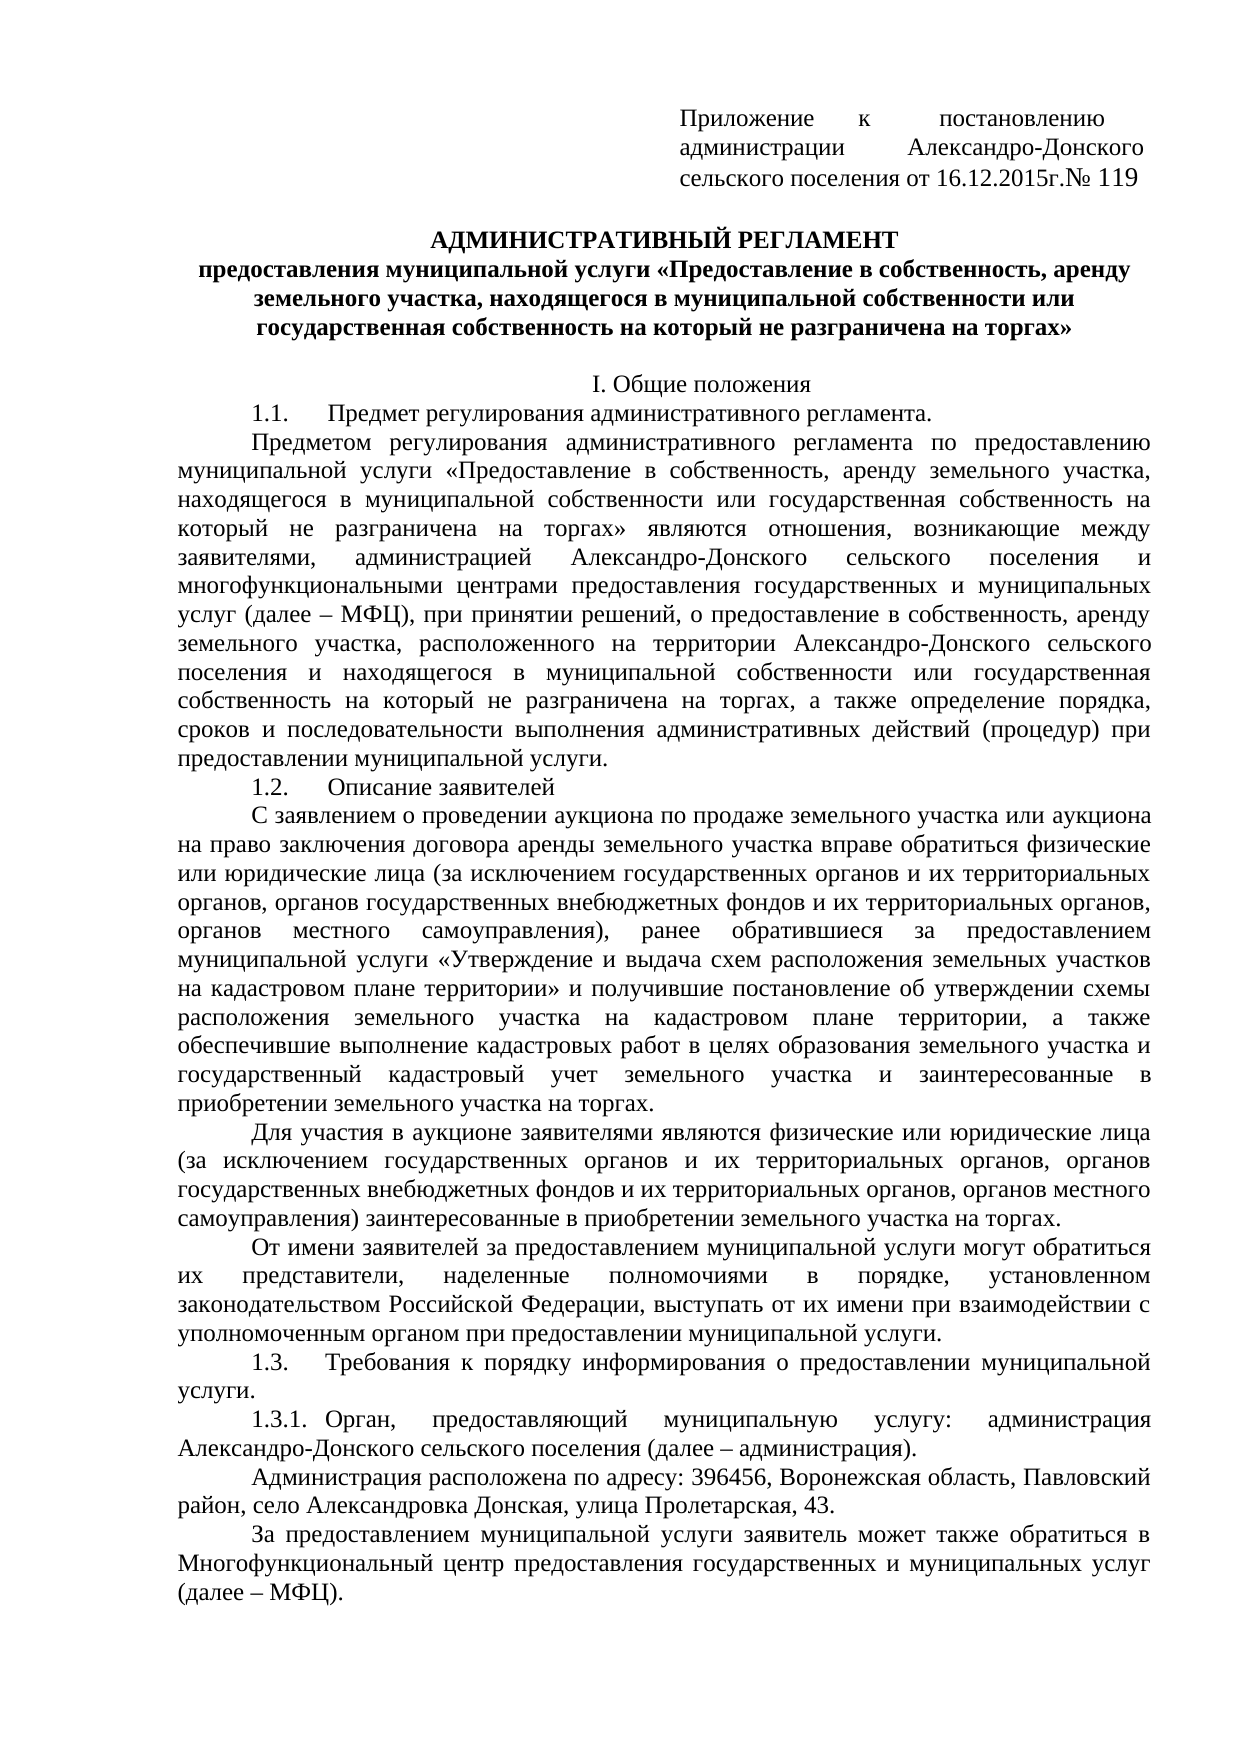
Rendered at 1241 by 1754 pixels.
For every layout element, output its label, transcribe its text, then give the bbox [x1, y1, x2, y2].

list Предмет регулирования административного регламента. [177, 398, 1152, 427]
title АДМИНИСТРАТИВНЫЙ РЕГЛАМЕНТ [177, 226, 1152, 254]
text От имени заявителей за предоставлением муниципальной услуги могут обратиться их представители, наделенные полномочиями в порядке, установленном законодательством Российской Федерации, выступать от их имени при взаимодействии с уполномоченным органом при предоставлении муниципальной услуги. [177, 1232, 1152, 1347]
text Предметом регулирования административного регламента по предоставлению муниципальной услуги «Предоставление в собственность, аренду земельного участка, находящегося в муниципальной собственности или государственная собственность на который не разграничена на торгах» являются отношения, возникающие между заявителями, администрацией Александро-Донского сельского поселения и многофункциональными центрами предоставления государственных и муниципальных услуг (далее – МФЦ), при принятии решений, о предоставление в собственность, аренду земельного участка, расположенного на территории Александро-Донского сельского поселения и находящегося в муниципальной собственности или государственная собственность на который не разграничена на торгах, а также определение порядка, сроков и последовательности выполнения административных действий (процедур) при предоставлении муниципальной услуги. [177, 427, 1152, 772]
text Администрация расположена по адресу: 396456, Воронежская область, Павловский район, село Александровка Донская, улица Пролетарская, 43. [177, 1462, 1152, 1519]
text Для участия в аукционе заявителями являются физические или юридические лица (за исключением государственных органов и их территориальных органов, органов государственных внебюджетных фондов и их территориальных органов, органов местного самоуправления) заинтересованные в приобретении земельного участка на торгах. [177, 1117, 1152, 1232]
text администрации Александро-Донского [177, 132, 1152, 161]
text С заявлением о проведении аукциона по продаже земельного участка или аукциона на право заключения договора аренды земельного участка вправе обратиться физические или юридические лица (за исключением государственных органов и их территориальных органов, органов государственных внебюджетных фондов и их территориальных органов, органов местного самоуправления), ранее обратившиеся за предоставлением муниципальной услуги «Утверждение и выдача схем расположения земельных участков на кадастровом плане территории» и получившие постановление об утверждении схемы расположения земельного участка на кадастровом плане территории, а также обеспечившие выполнение кадастровых работ в целях образования земельного участка и государственный кадастровый учет земельного участка и заинтересованные в приобретении земельного участка на торгах. [177, 801, 1152, 1117]
list Орган, предоставляющий муниципальную услугу: администрация Александро-Донского сельского поселения (далее – администрация). [177, 1404, 1152, 1462]
text сельского поселения от 16.12.2015г.№ 119 [177, 161, 1152, 192]
text За предоставлением муниципальной услуги заявитель может также обратиться в Многофункциональный центр предоставления государственных и муниципальных услуг (далее – МФЦ). [177, 1519, 1152, 1606]
title предоставления муниципальной услуги «Предоставление в собственность, аренду земельного участка, находящегося в муниципальной собственности или государственная собственность на который не разграничена на торгах» [177, 254, 1152, 341]
list Описание заявителей [177, 772, 1152, 801]
text I. Общие положения [177, 369, 1152, 398]
text Приложение к постановлению [177, 103, 1152, 132]
list Требования к порядку информирования о предоставлении муниципальной услуги. [177, 1347, 1152, 1404]
